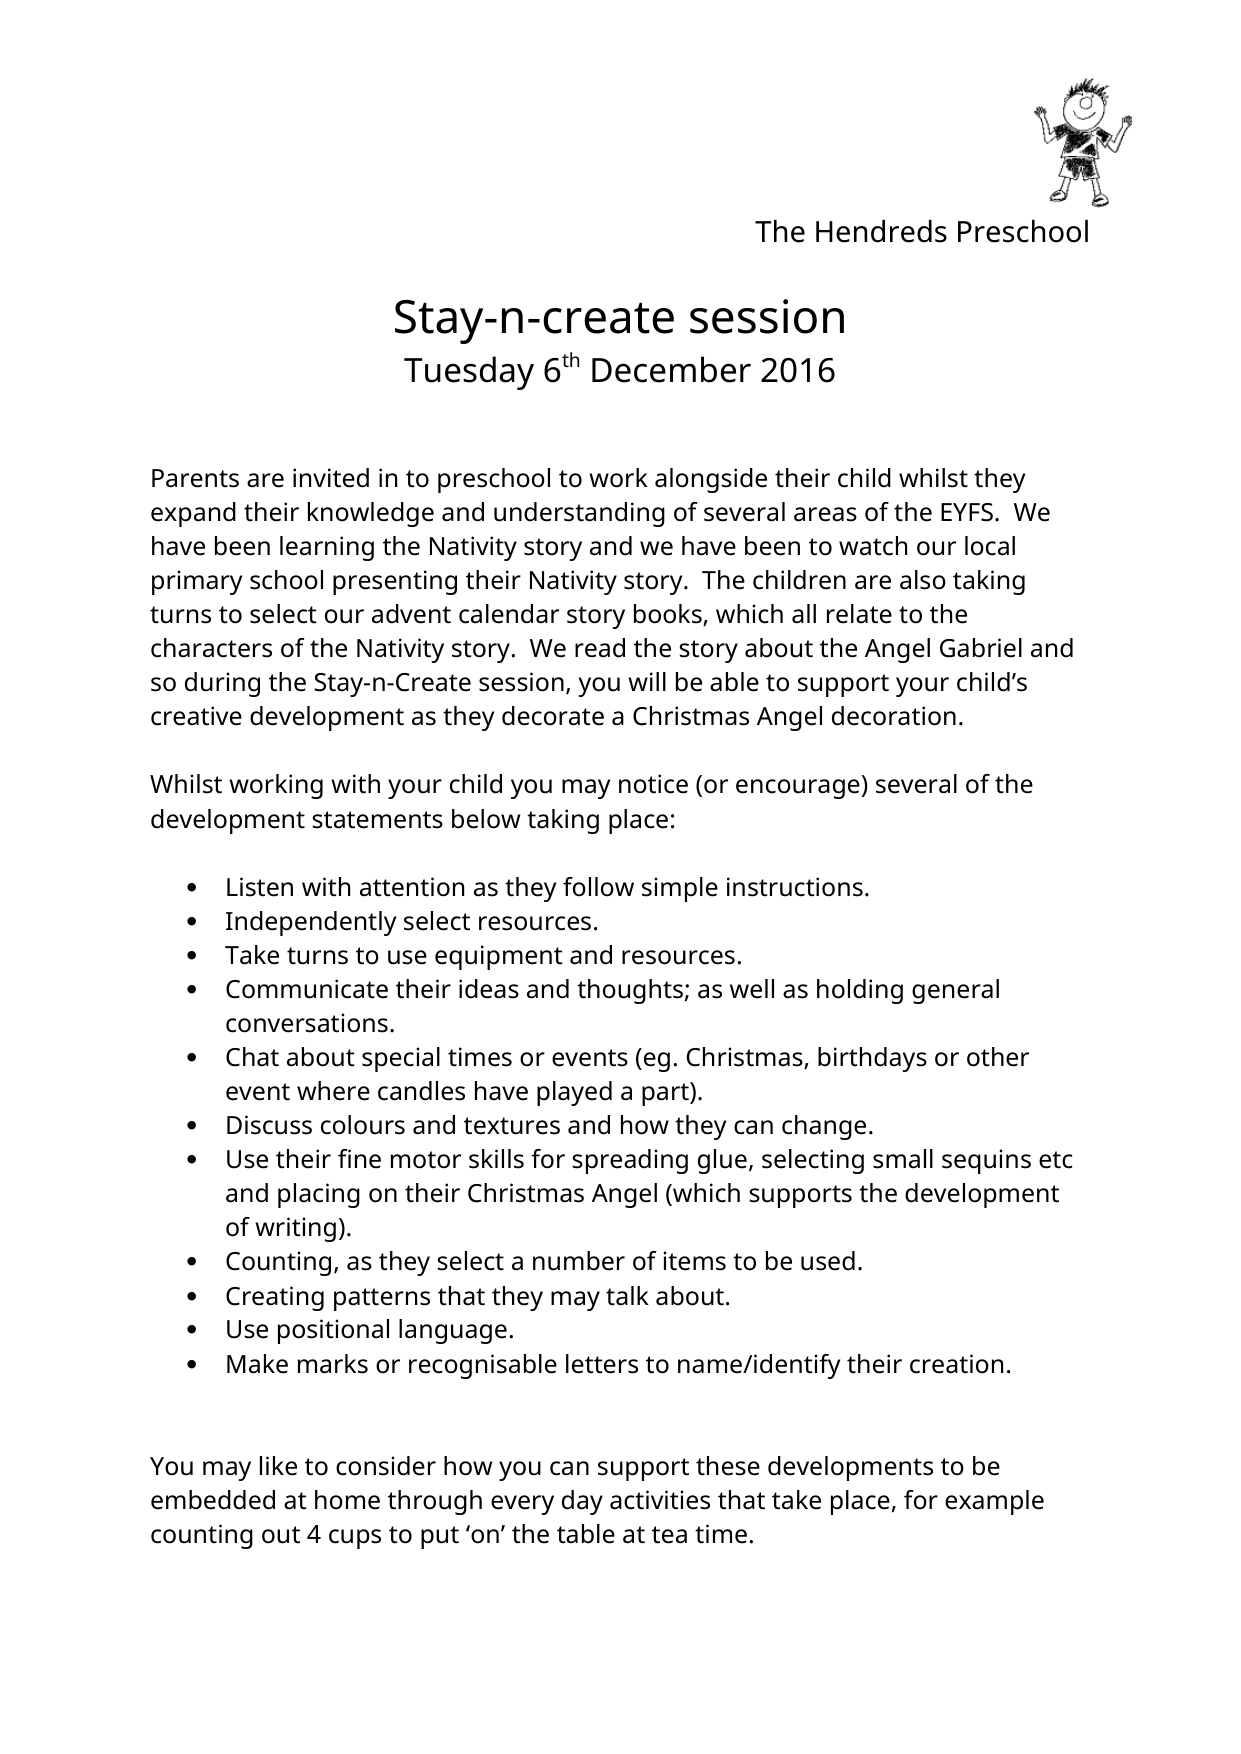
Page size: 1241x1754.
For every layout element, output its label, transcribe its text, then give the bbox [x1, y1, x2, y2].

list Communicate their ideas and thoughts; as well as holding general conversations. [187, 972, 1090, 1040]
text Whilst working with your child you may notice (or encourage) several of the development statements below taking place: [150, 767, 1090, 835]
list Make marks or recognisable letters to name/identify their creation. [187, 1346, 1090, 1380]
list Use their fine motor skills for spreading glue, selecting small sequins etc and placing on their Christmas Angel (which supports the development of writing). [187, 1142, 1090, 1244]
text Tuesday 6th December 2016 [150, 347, 1090, 392]
list Counting, as they select a number of items to be used. [187, 1244, 1090, 1278]
picture [1031, 78, 1133, 211]
list Chat about special times or events (eg. Christmas, birthdays or other event where candles have played a part). [187, 1040, 1090, 1108]
text The Hendreds Preschool [150, 150, 1090, 251]
list Independently select resources. [187, 903, 1090, 937]
list Creating patterns that they may talk about. [187, 1278, 1090, 1312]
text You may like to consider how you can support these developments to be embedded at home through every day activities that take place, for example counting out 4 cups to put ‘on’ the table at tea time. [150, 1448, 1090, 1551]
text Parents are invited in to preschool to work alongside their child whilst they expand their knowledge and understanding of several areas of the EYFS. We have been learning the Nativity story and we have been to watch our local primary school presenting their Nativity story. The children are also taking turns to select our advent calendar story books, which all relate to the characters of the Nativity story. We read the story about the Angel Gabriel and so during the Stay-n-Create session, you will be able to support your child’s creative development as they decorate a Christmas Angel decoration. [150, 461, 1090, 733]
list Listen with attention as they follow simple instructions. [187, 869, 1090, 903]
list Take turns to use equipment and resources. [187, 937, 1090, 972]
text Stay-n-create session [150, 285, 1090, 347]
list Discuss colours and textures and how they can change. [187, 1108, 1090, 1142]
list Use positional language. [187, 1312, 1090, 1346]
